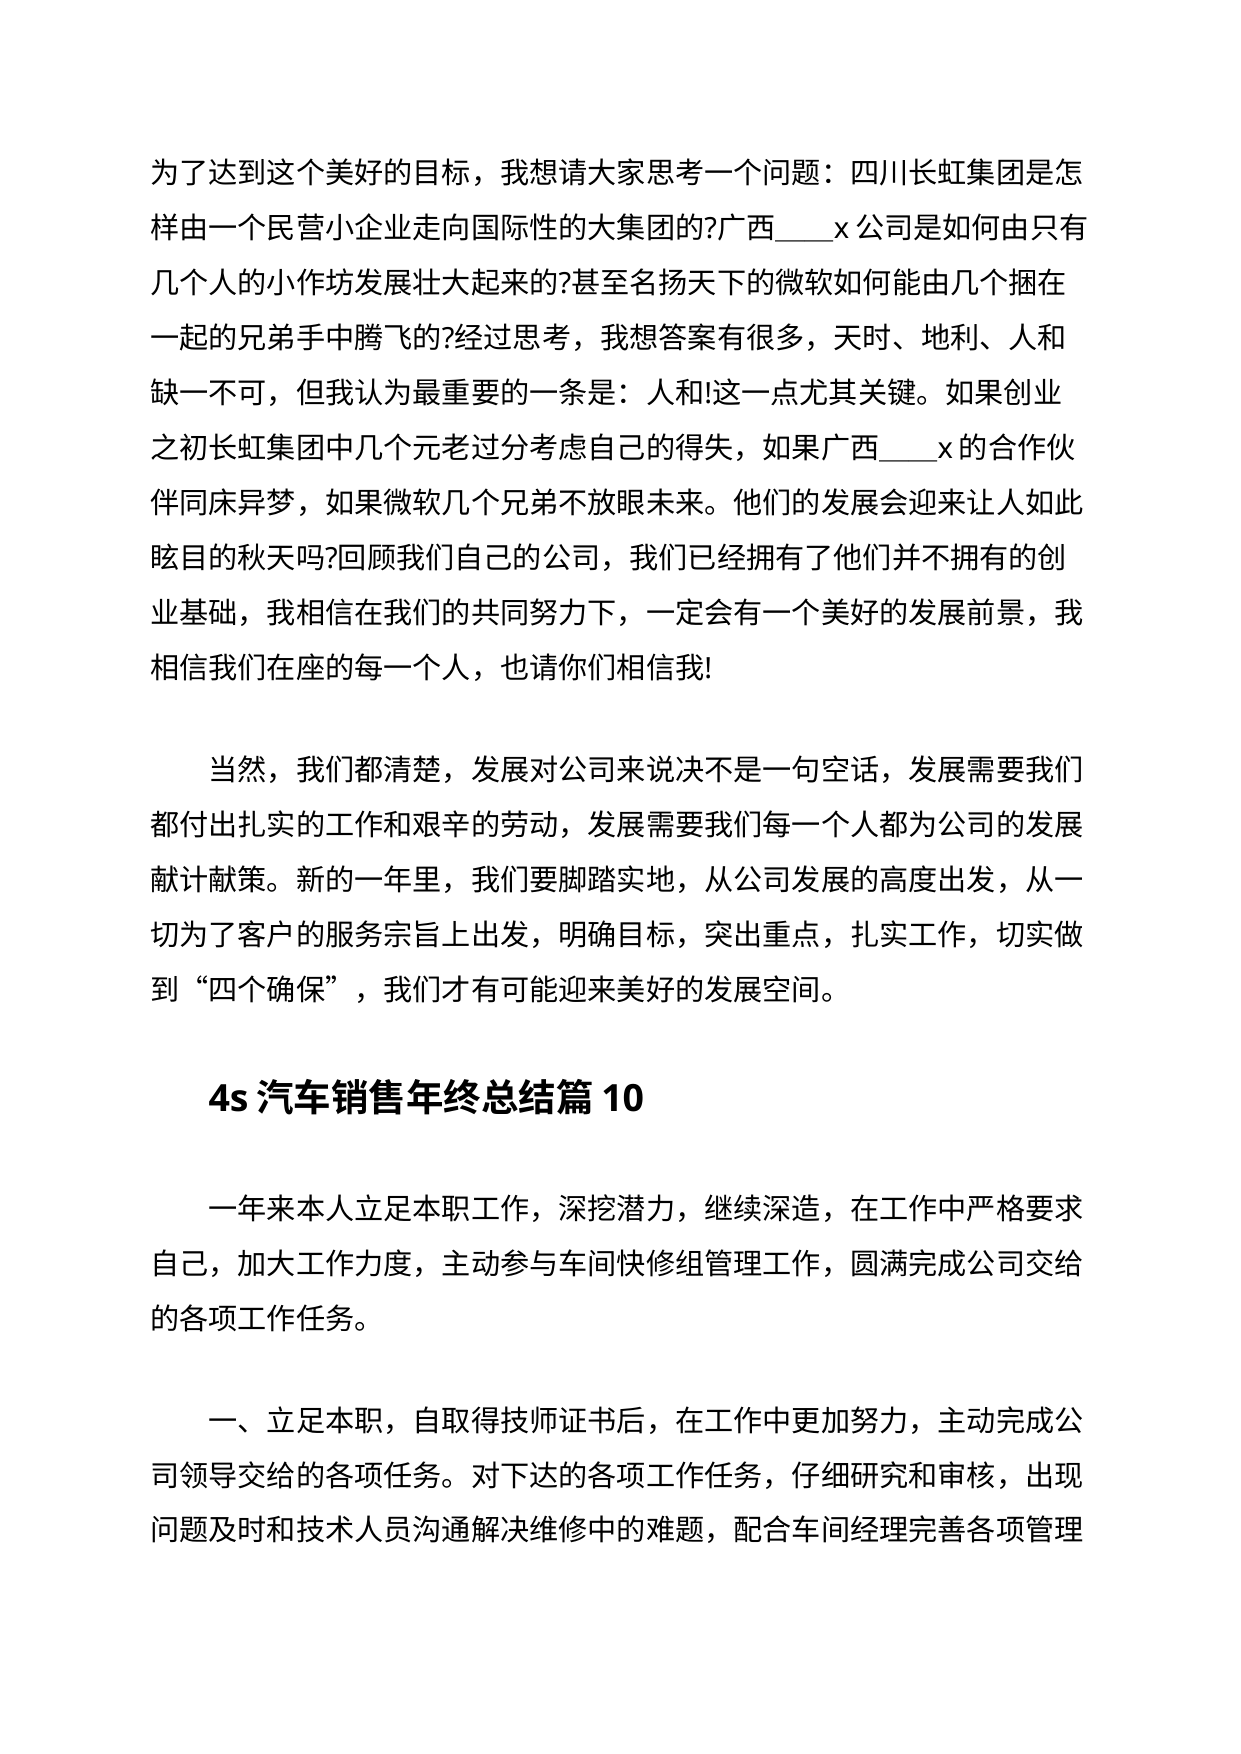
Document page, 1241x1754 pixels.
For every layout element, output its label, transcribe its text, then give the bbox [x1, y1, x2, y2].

text 4s汽车销售年终总结篇10 [150, 1068, 1090, 1122]
text 一年来本人立足本职工作，深挖潜力，继续深造，在工作中严格要求自己，加大工作力度，主动参与车间快修组管理工作，圆满完成公司交给的各项工作任务。 [150, 1186, 1090, 1338]
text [150, 150, 1090, 687]
text 当然，我们都清楚，发展对公司来说决不是一句空话，发展需要我们都付出扎实的工作和艰辛的劳动，发展需要我们每一个人都为公司的发展献计献策。新的一年里，我们要脚踏实地，从公司发展的高度出发，从一切为了客户的服务宗旨上出发，明确目标，突出重点，扎实工作，切实做到“四个确保”，我们才有可能迎来美好的发展空间。 [150, 747, 1090, 1008]
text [150, 1397, 1090, 1549]
